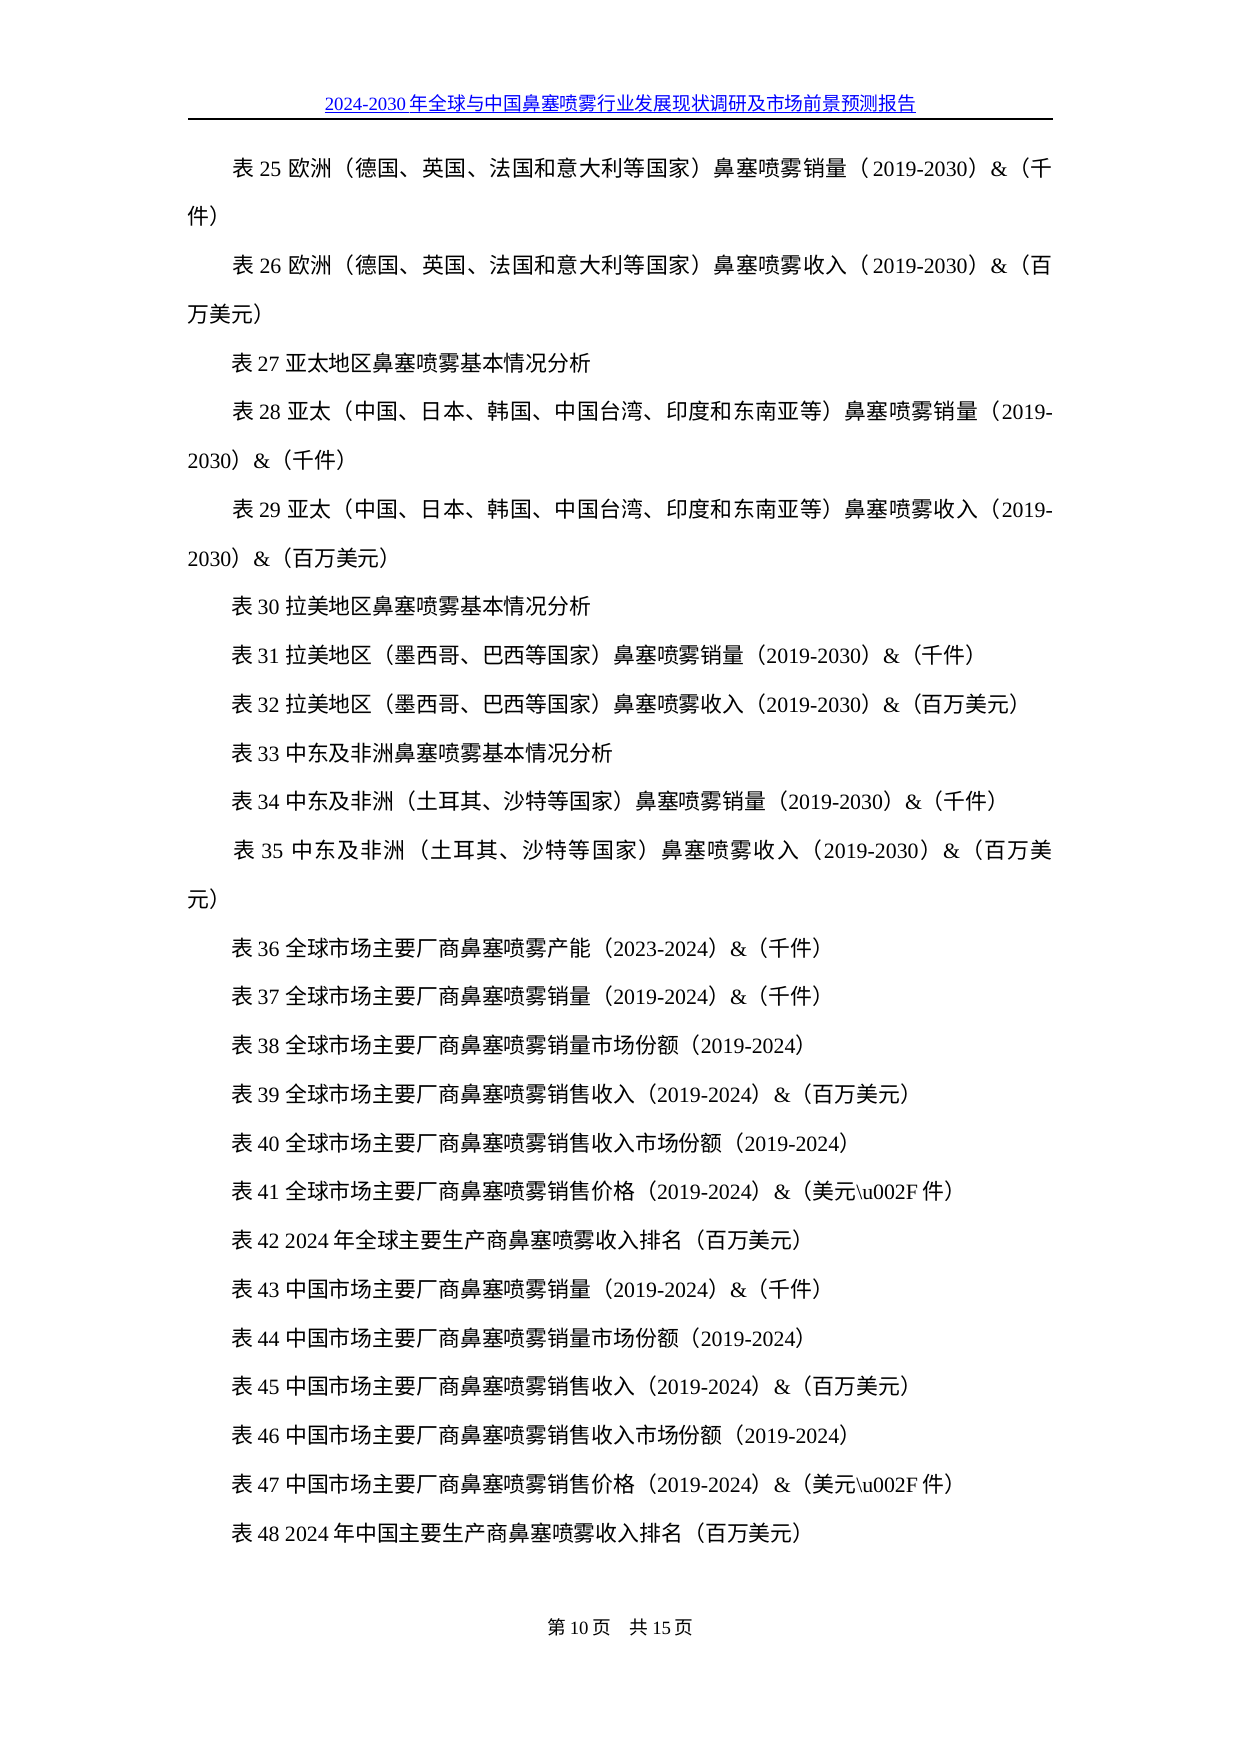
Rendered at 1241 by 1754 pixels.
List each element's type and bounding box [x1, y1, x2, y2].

text [187, 150, 1053, 1548]
